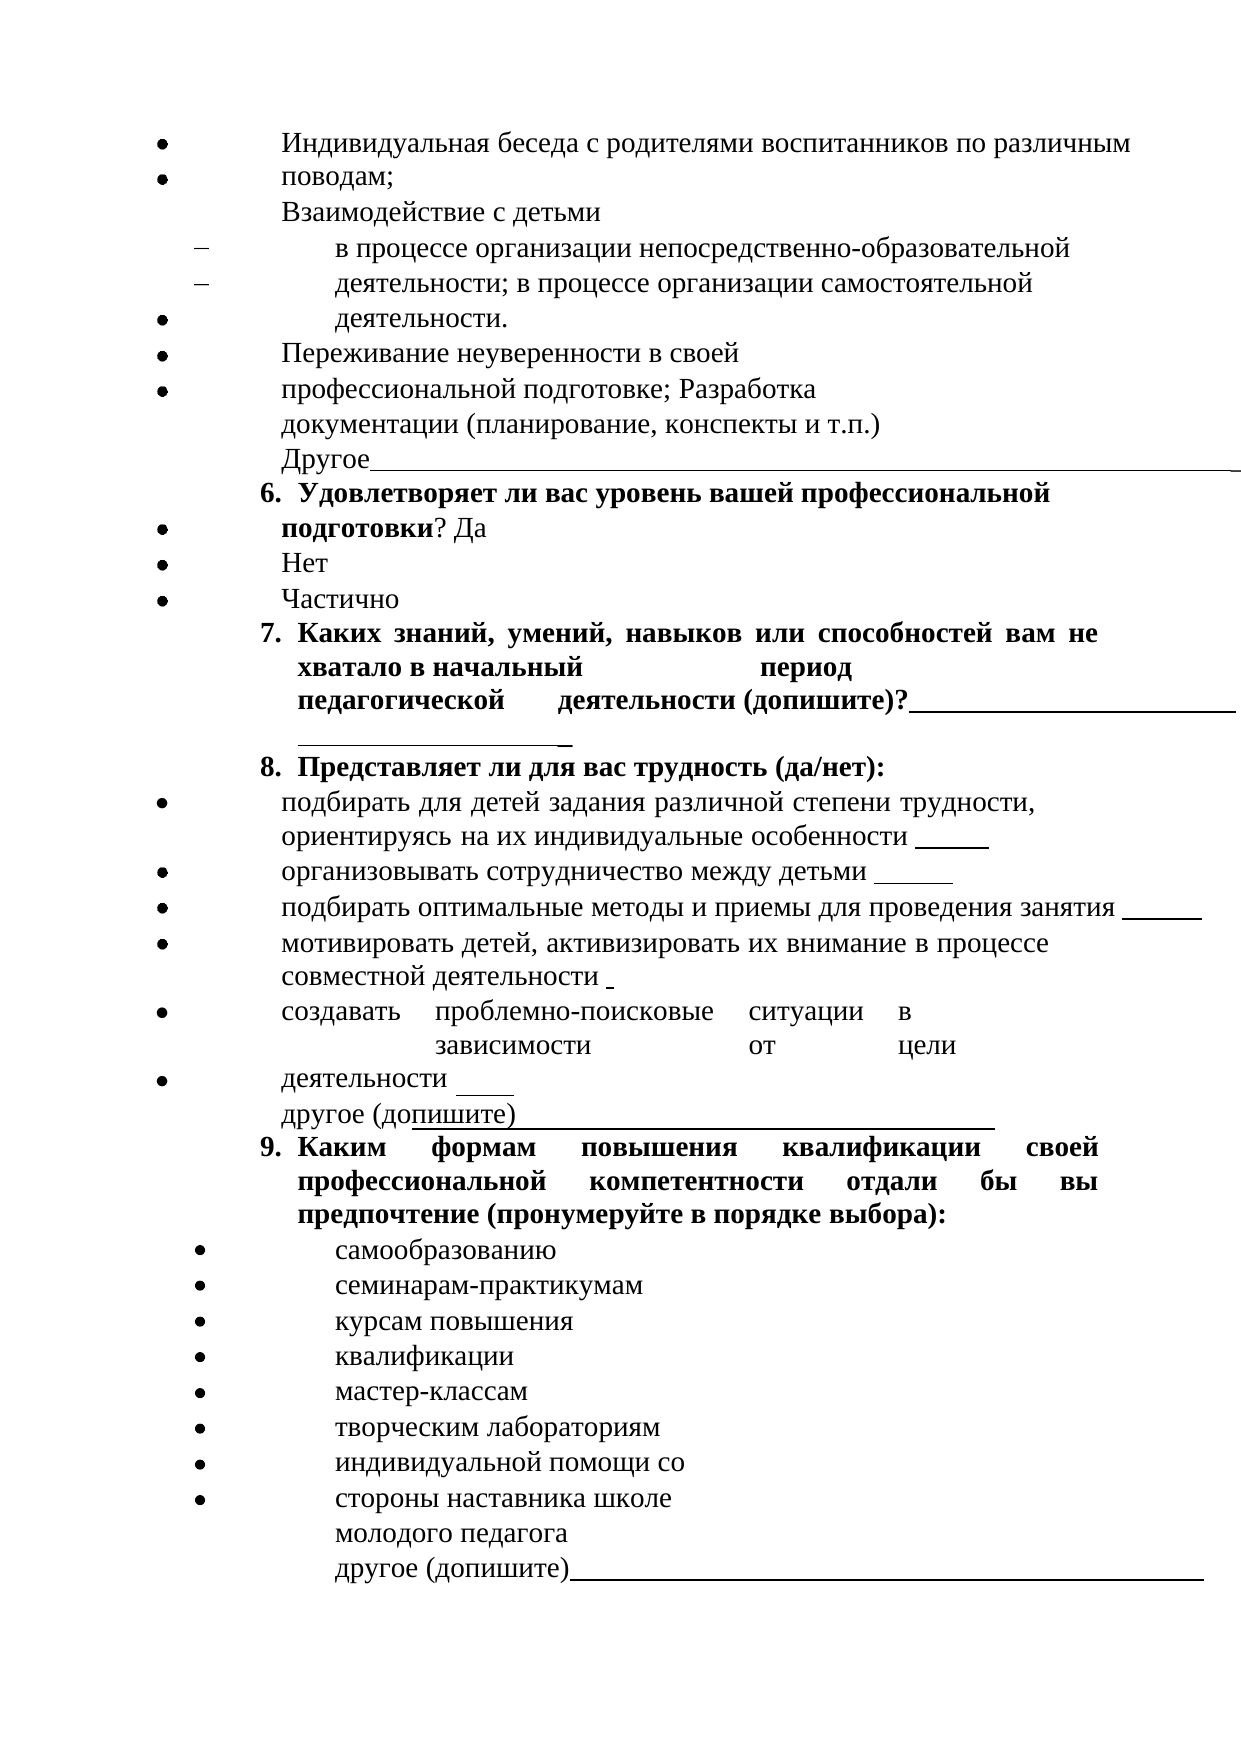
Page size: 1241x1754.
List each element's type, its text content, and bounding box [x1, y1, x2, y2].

picture [155, 508, 183, 616]
text подбирать для детей задания различной степени трудности, ориентируясь на их индивидуальные особенности [281, 784, 1098, 852]
picture [155, 122, 183, 194]
picture [155, 298, 183, 406]
text Взаимодействие с детьми [281, 194, 1152, 227]
text индивидуальной помощи со стороны наставника школе молодого педагога [335, 1444, 788, 1549]
picture [155, 851, 183, 959]
text в процессе организации непосредственно-образовательной деятельности; в процессе организации самостоятельной деятельности. [335, 230, 1096, 334]
picture [155, 991, 183, 1028]
picture [193, 1229, 221, 1515]
text Переживание неуверенности в своей профессиональной подготовке; Разработка документации (планирование, конспекты и т.п.) [281, 336, 981, 439]
picture [155, 1060, 183, 1096]
subtitle Каким формам повышения квалификации своей профессиональной компетентности отдали бы вы предпочтение (пронумеруйте в порядке выбора): [260, 1129, 1099, 1230]
list Представляет ли для вас трудность (да/нет): [260, 749, 1152, 783]
picture [155, 782, 183, 818]
text организовывать сотрудничество между детьми [281, 853, 1152, 887]
text мотивировать детей, активизировать их внимание в процессе совместной деятельности [281, 925, 1063, 992]
text Другое _ [281, 441, 1152, 475]
text создавать проблемно-поисковые ситуации в зависимости от цели деятельности [281, 993, 1098, 1094]
text курсам повышения квалификации мастер-классам [335, 1303, 603, 1407]
text Частично [281, 581, 1152, 615]
text семинарам-практикумам [335, 1267, 1152, 1301]
text Индивидуальная беседа с родителями воспитанников по различным поводам; [281, 125, 1152, 192]
subtitle Удовлетворяет ли вас уровень вашей профессиональной подготовки? Да [260, 475, 1066, 544]
text подбирать оптимальные методы и приемы для проведения занятия [281, 889, 1152, 923]
text другое (допишите) [281, 1096, 1152, 1129]
subtitle Каких знаний, умений, навыков или способностей вам не хватало в начальный период педагогической деятельности (допишите)? _ [260, 615, 1099, 749]
text Нет [281, 545, 1152, 579]
text творческим лабораториям [335, 1409, 1152, 1442]
text cамообразованию [335, 1232, 1152, 1265]
text другое (допишите) [335, 1551, 1152, 1584]
picture [193, 227, 226, 299]
